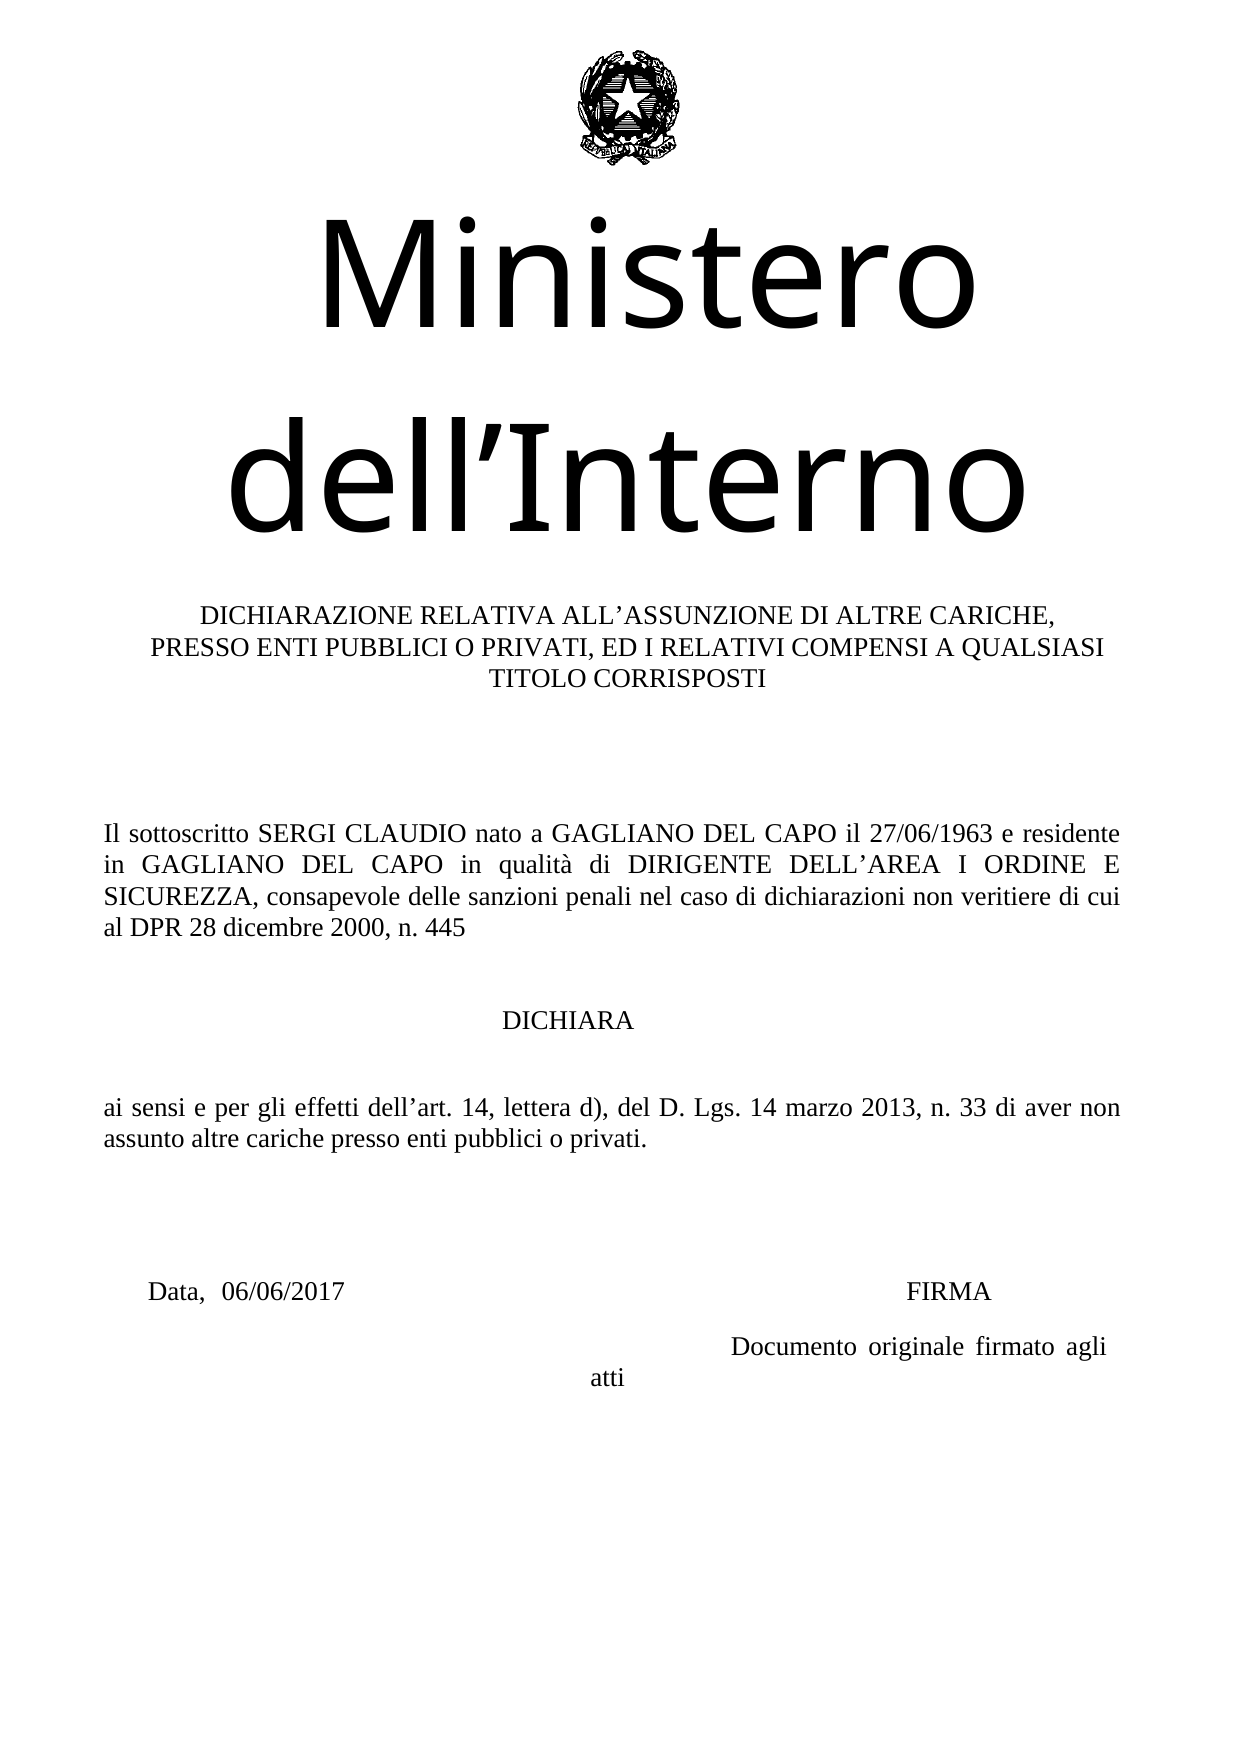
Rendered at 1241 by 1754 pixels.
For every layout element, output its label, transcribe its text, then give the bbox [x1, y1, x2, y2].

text Documento originale firmato agli atti [590, 1306, 1107, 1393]
text ai sensi e per gli effetti dell’art. 14, lettera d), del D. Lgs. 14 marzo 2013, n. 33 di aver non assunto altre cariche presso enti pubblici o privati. [103, 1091, 1122, 1153]
text Ministero dell’Interno [148, 167, 1107, 575]
text Il sottoscritto SERGI CLAUDIO nato a GAGLIANO DEL CAPO il 27/06/1963 e residente in GAGLIANO DEL CAPO in qualità di DIRIGENTE DELL’AREA I ORDINE E SICUREZZA, consapevole delle sanzioni penali nel caso di dichiarazioni non veritiere di cui al DPR 28 dicembre 2000, n. 445 [103, 817, 1122, 942]
text Data, 06/06/2017 FIRMA [148, 1275, 1107, 1306]
text DICHIARAZIONE RELATIVA ALL’ASSUNZIONE DI ALTRE CARICHE, PRESSO ENTI PUBBLICI O PRIVATI, ED I RELATIVI COMPENSI A QUALSIASI TITOLO CORRISPOSTI [148, 599, 1107, 693]
text DICHIARA [103, 1004, 1122, 1036]
